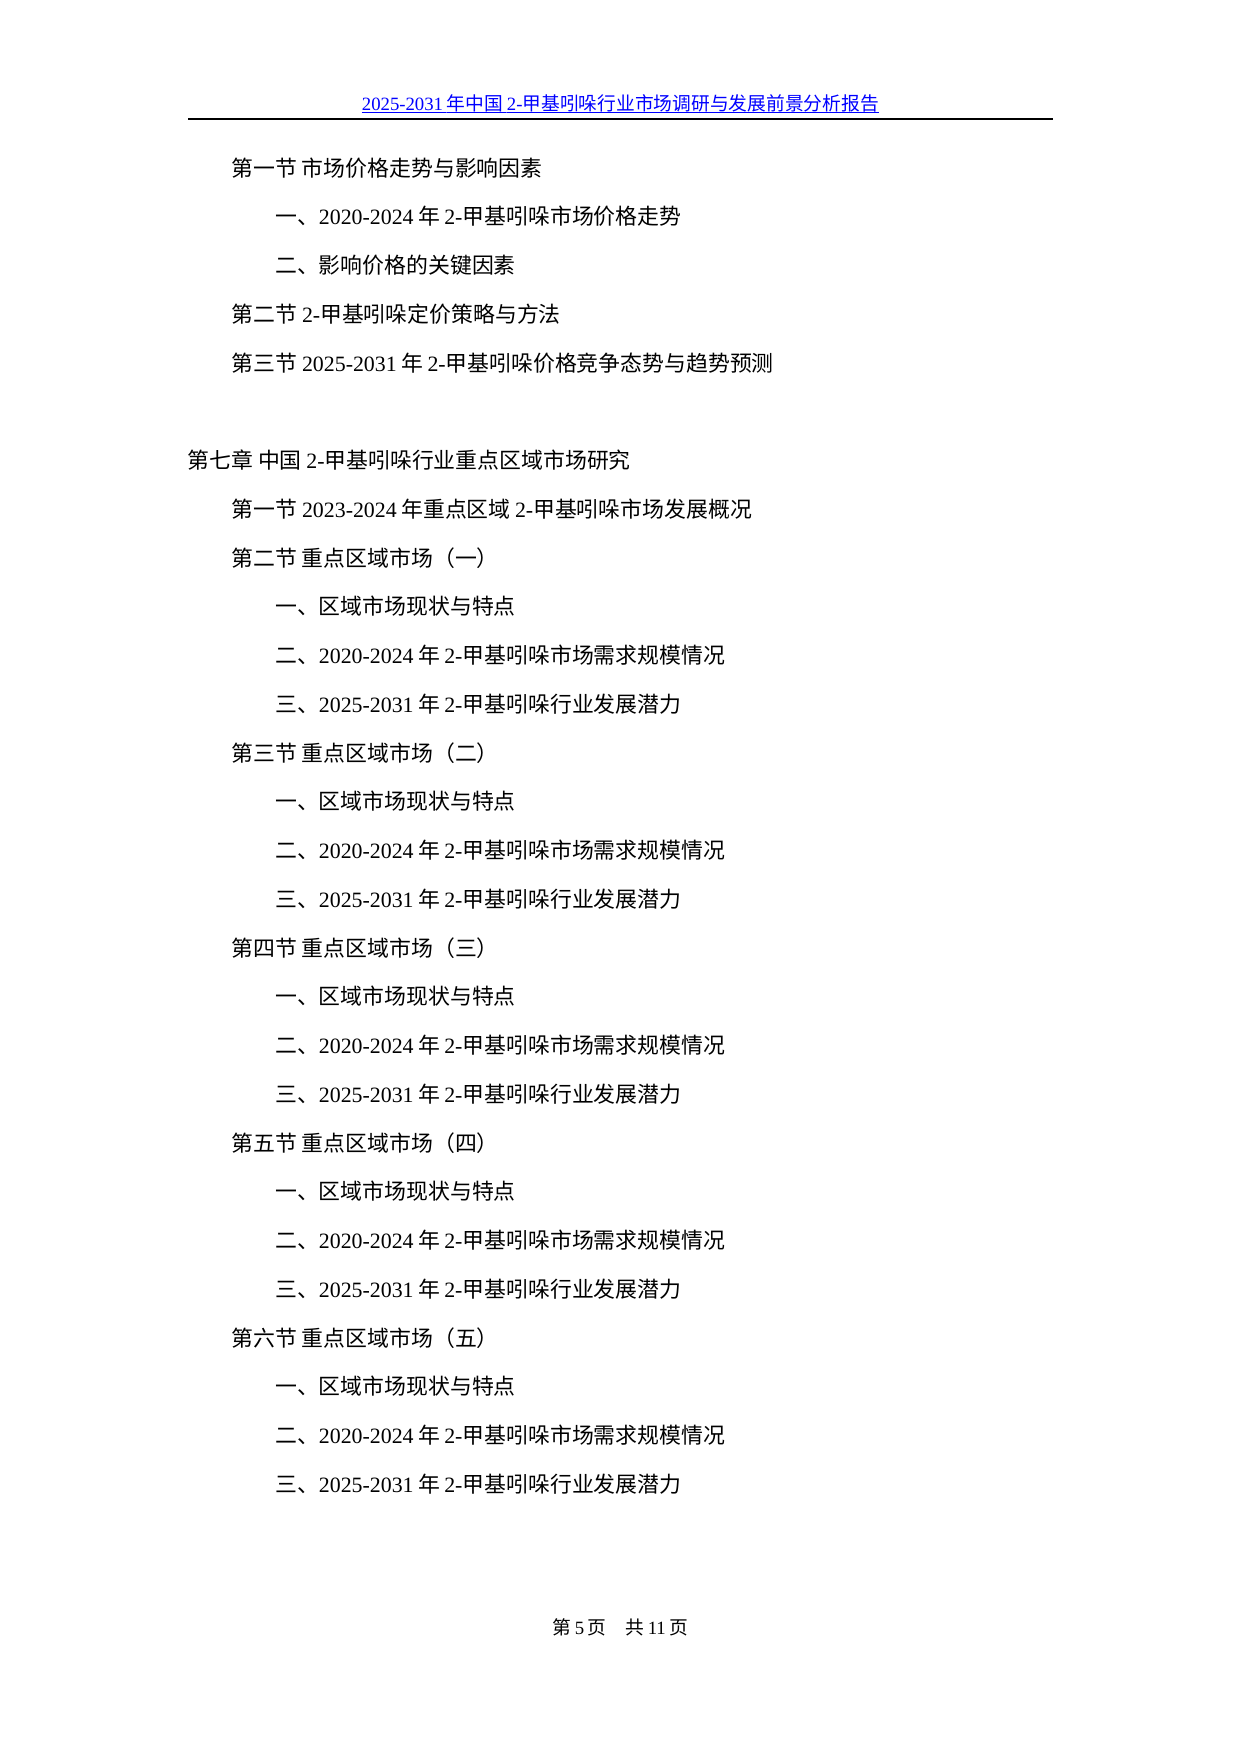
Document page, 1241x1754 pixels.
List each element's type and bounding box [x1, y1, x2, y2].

text [187, 150, 1053, 1499]
